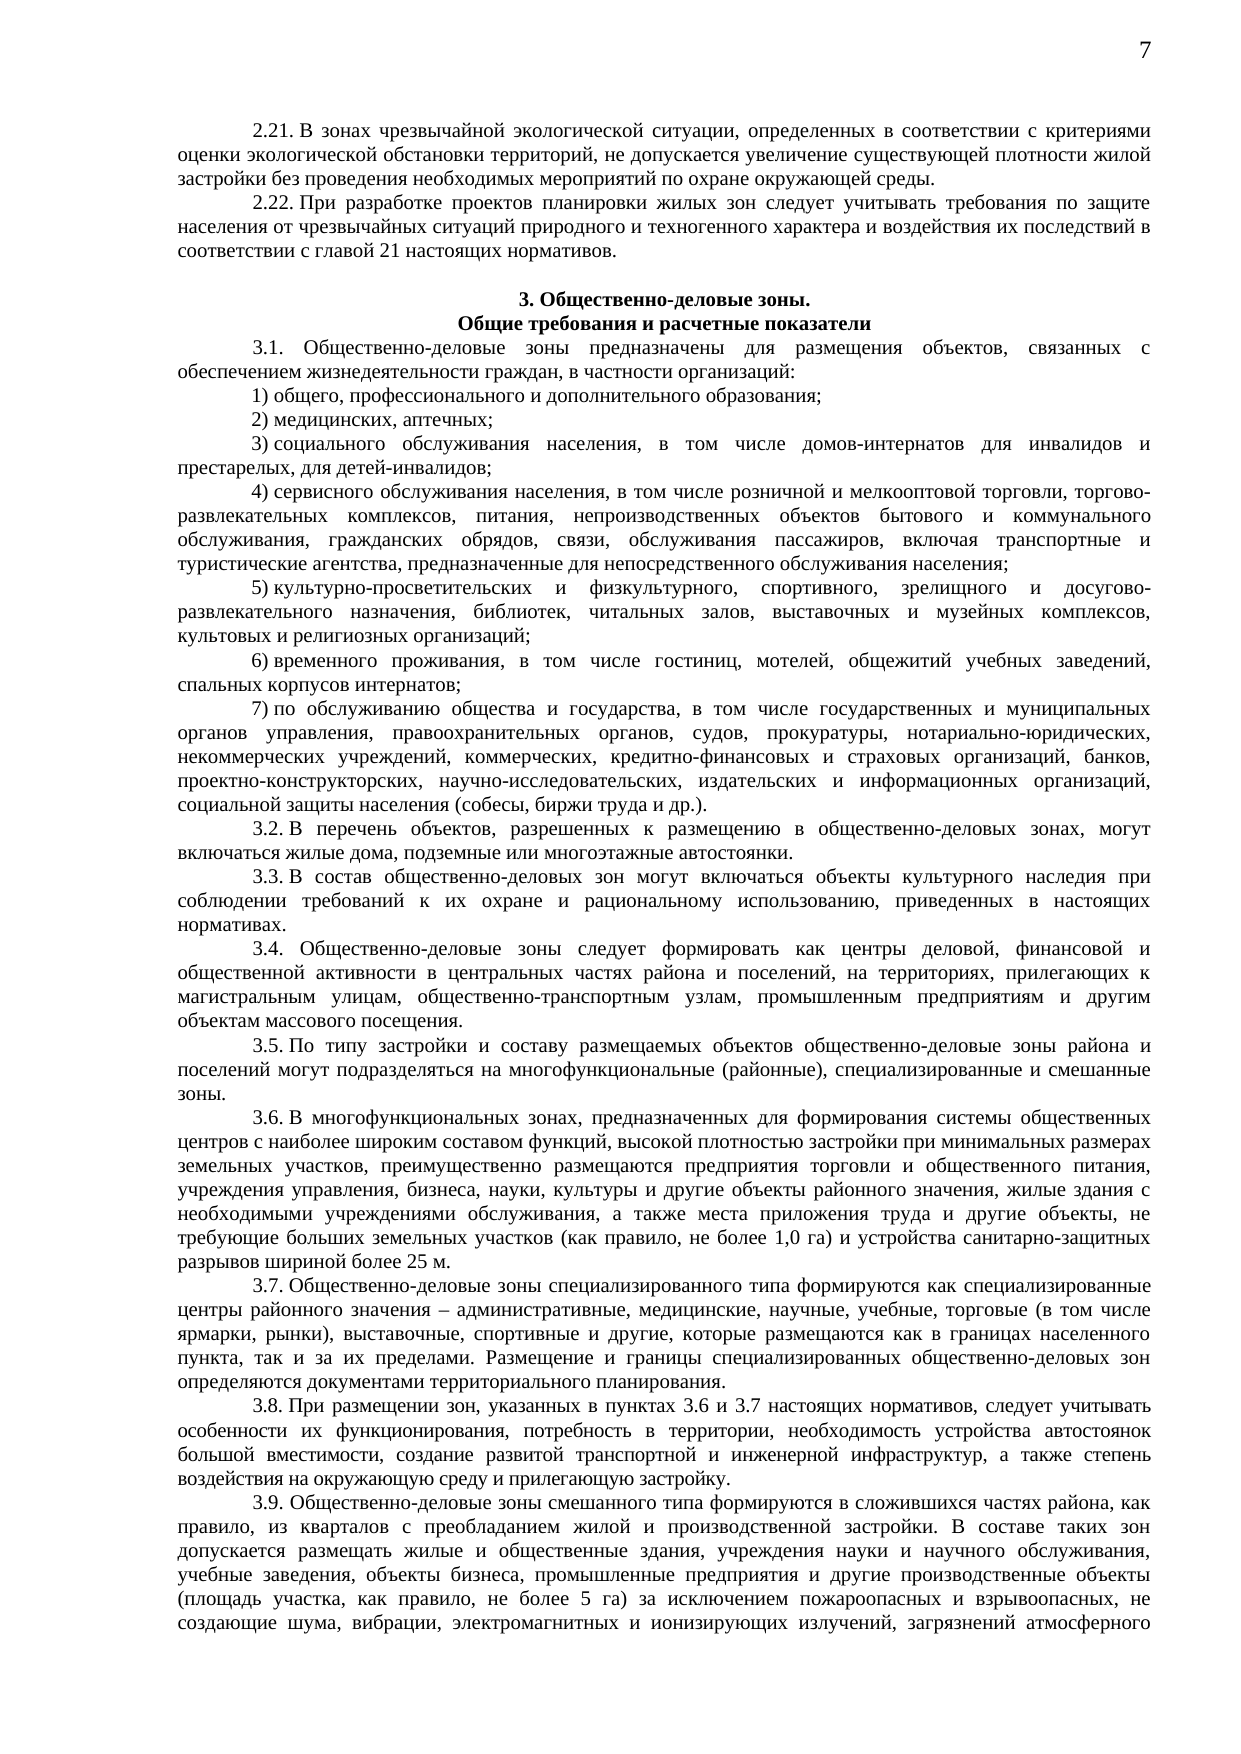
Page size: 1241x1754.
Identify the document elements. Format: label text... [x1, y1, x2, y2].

subtitle 3. Общественно-деловые зоны. [177, 287, 1152, 311]
text 3.3. В состав общественно-деловых зон могут включаться объекты культурного наследия при соблюдении требований к их охране и рациональному использованию, приведенных в настоящих нормативах. [177, 864, 1152, 936]
text 3.6. В многофункциональных зонах, предназначенных для формирования системы общественных центров с наиболее широким составом функций, высокой плотностью застройки при минимальных размерах земельных участков, преимущественно размещаются предприятия торговли и общественного питания, учреждения управления, бизнеса, науки, культуры и другие объекты районного значения, жилые здания с необходимыми учреждениями обслуживания, а также места приложения труда и другие объекты, не требующие больших земельных участков (как правило, не более ) и устройства санитарно-защитных разрывов шириной более . [177, 1105, 1152, 1273]
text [177, 1490, 1152, 1634]
text 2.21. В зонах чрезвычайной экологической ситуации, определенных в соответствии с критериями оценки экологической обстановки территорий, не допускается увеличение существующей плотности жилой застройки без проведения необходимых мероприятий по охране окружающей среды. [177, 118, 1152, 190]
text 3.7. Общественно-деловые зоны специализированного типа формируются как специализированные центры районного значения – административные, медицинские, научные, учебные, торговые (в том числе ярмарки, рынки), выставочные, спортивные и другие, которые размещаются как в границах населенного пункта, так и за их пределами. Размещение и границы специализированных общественно-деловых зон определяются документами территориального планирования. [177, 1273, 1152, 1393]
text 2.22. При разработке проектов планировки жилых зон следует учитывать требования по защите населения от чрезвычайных ситуаций природного и техногенного характера и воздействия их последствий в соответствии с главой 21 настоящих нормативов. [177, 190, 1152, 262]
text 6) временного проживания, в том числе гостиниц, мотелей, общежитий учебных заведений, спальных корпусов интернатов; [177, 647, 1152, 696]
text 3.5. По типу застройки и составу размещаемых объектов общественно-деловые зоны района и поселений могут подразделяться на многофункциональные (районные), специализированные и смешанные зоны. [177, 1032, 1152, 1105]
text 3) социального обслуживания населения, в том числе домов-интернатов для инвалидов и престарелых, для детей-инвалидов; [177, 431, 1152, 479]
text 5) культурно-просветительских и физкультурного, спортивного, зрелищного и досугово-развлекательного назначения, библиотек, читальных залов, выставочных и музейных комплексов, культовых и религиозных организаций; [177, 575, 1152, 647]
text 1) общего, профессионального и дополнительного образования; [177, 383, 1152, 407]
text 3.2. В перечень объектов, разрешенных к размещению в общественно-деловых зонах, могут включаться жилые дома, подземные или многоэтажные автостоянки. [177, 816, 1152, 864]
text 4) сервисного обслуживания населения, в том числе розничной и мелкооптовой торговли, торгово-развлекательных комплексов, питания, непроизводственных объектов бытового и коммунального обслуживания, гражданских обрядов, связи, обслуживания пассажиров, включая транспортные и туристические агентства, предназначенные для непосредственного обслуживания населения; [177, 479, 1152, 575]
text 3.1. Общественно-деловые зоны предназначены для размещения объектов, связанных с обеспечением жизнедеятельности граждан, в частности организаций: [177, 335, 1152, 383]
text 3.8. При размещении зон, указанных в пунктах 3.6 и 3.7 настоящих нормативов, следует учитывать особенности их функционирования, потребность в территории, необходимость устройства автостоянок большой вместимости, создание развитой транспортной и инженерной инфраструктур, а также степень воздействия на окружающую среду и прилегающую застройку. [177, 1393, 1152, 1490]
subtitle Общие требования и расчетные показатели [177, 311, 1152, 335]
text 3.4. Общественно-деловые зоны следует формировать как центры деловой, финансовой и общественной активности в центральных частях района и поселений, на территориях, прилегающих к магистральным улицам, общественно-транспортным узлам, промышленным предприятиям и другим объектам массового посещения. [177, 936, 1152, 1032]
text 7) по обслуживанию общества и государства, в том числе государственных и муниципальных органов управления, правоохранительных органов, судов, прокуратуры, нотариально-юридических, некоммерческих учреждений, коммерческих, кредитно-финансовых и страховых организаций, банков, проектно-конструкторских, научно-исследовательских, издательских и информационных организаций, социальной защиты населения (собесы, биржи труда и др.). [177, 696, 1152, 816]
text 2) медицинских, аптечных; [177, 407, 1152, 431]
